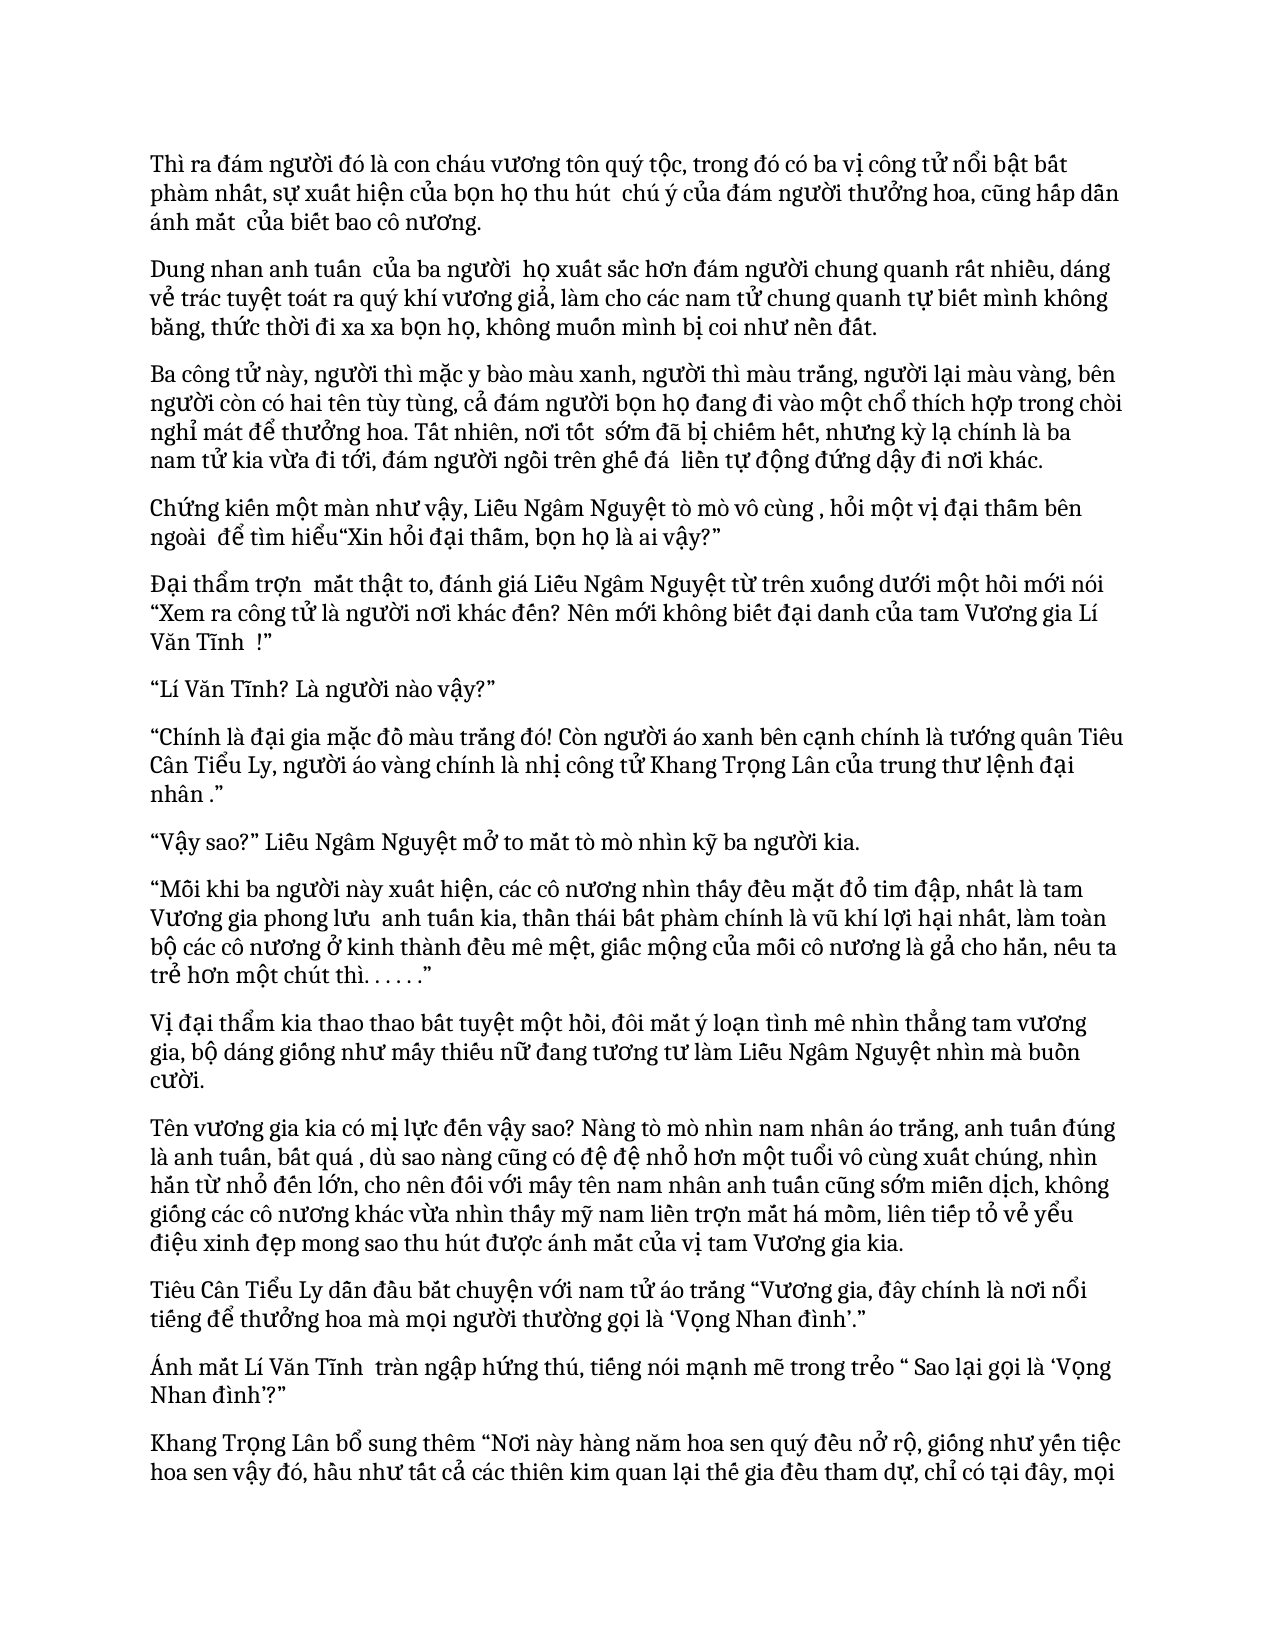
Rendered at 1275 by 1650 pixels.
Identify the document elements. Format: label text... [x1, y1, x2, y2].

text “Mỗi khi ba người này xuất hiện, các cô nương nhìn thấy đều mặt đỏ tim đập, nhất là tam Vương gia phong lưu anh tuấn kia, thần thái bất phàm chính là vũ khí lợi hại nhất, làm toàn bộ các cô nương ở kinh thành đều mê mệt, giấc mộng của mỗi cô nương là gả cho hắn, nếu ta trẻ hơn một chút thì. . . . . .” [150, 875, 1125, 990]
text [150, 1429, 1125, 1486]
text “Lí Văn Tĩnh? Là người nào vậy?” [150, 675, 1125, 704]
text “Vậy sao?” Liễu Ngâm Nguyệt mở to mắt tò mò nhìn kỹ ba người kia. [150, 827, 1125, 856]
text Ba công tử này, người thì mặc y bào màu xanh, người thì màu trắng, người lại màu vàng, bên người còn có hai tên tùy tùng, cả đám người bọn họ đang đi vào một chổ thích hợp trong chòi nghỉ mát để thưởng hoa. Tất nhiên, nơi tốt sớm đã bị chiếm hết, nhưng kỳ lạ chính là ba nam tử kia vừa đi tới, đám người ngồi trên ghế đá liền tự động đứng dậy đi nơi khác. [150, 360, 1125, 475]
text Dung nhan anh tuấn của ba người họ xuất sắc hơn đám người chung quanh rất nhiều, dáng vẻ trác tuyệt toát ra quý khí vương giả, làm cho các nam tử chung quanh tự biết mình không bằng, thức thời đi xa xa bọn họ, không muốn mình bị coi như nền đất. [150, 255, 1125, 341]
text “Chính là đại gia mặc đồ màu trắng đó! Còn người áo xanh bên cạnh chính là tướng quân Tiêu Cân Tiểu Ly, người áo vàng chính là nhị công tử Khang Trọng Lân của trung thư lệnh đại nhân .” [150, 722, 1125, 809]
text Vị đại thẩm kia thao thao bất tuyệt một hồi, đôi mắt ý loạn tình mê nhìn thẳng tam vương gia, bộ dáng giống như mấy thiếu nữ đang tương tư làm Liễu Ngâm Nguyệt nhìn mà buồn cười. [150, 1009, 1125, 1095]
text Tiêu Cân Tiểu Ly dẫn đầu bắt chuyện với nam tử áo trắng “Vương gia, đây chính là nơi nổi tiếng để thưởng hoa mà mọi người thường gọi là ‘Vọng Nhan đình’.” [150, 1276, 1125, 1334]
text Thì ra đám người đó là con cháu vương tôn quý tộc, trong đó có ba vị công tử nổi bật bất phàm nhất, sự xuất hiện của bọn họ thu hút chú ý của đám người thưởng hoa, cũng hấp dẫn ánh mắt của biết bao cô nương. [150, 150, 1125, 236]
text Ánh mắt Lí Văn Tĩnh tràn ngập hứng thú, tiếng nói mạnh mẽ trong trẻo “ Sao lại gọi là ‘Vọng Nhan đình’?” [150, 1352, 1125, 1410]
text Đại thẩm trợn mắt thật to, đánh giá Liễu Ngâm Nguyệt từ trên xuống dưới một hồi mới nói “Xem ra công tử là người nơi khác đến? Nên mới không biết đại danh của tam Vương gia Lí Văn Tĩnh !” [150, 570, 1125, 656]
text Chứng kiến một màn như vậy, Liễu Ngâm Nguyệt tò mò vô cùng , hỏi một vị đại thẫm bên ngoài để tìm hiểu“Xin hỏi đại thẫm, bọn họ là ai vậy?” [150, 494, 1125, 551]
text Tên vương gia kia có mị lực đến vậy sao? Nàng tò mò nhìn nam nhân áo trắng, anh tuấn đúng là anh tuấn, bất quá , dù sao nàng cũng có đệ đệ nhỏ hơn một tuổi vô cùng xuất chúng, nhìn hắn từ nhỏ đến lớn, cho nên đối với mấy tên nam nhân anh tuấn cũng sớm miễn dịch, không giống các cô nương khác vừa nhìn thấy mỹ nam liền trợn mắt há mồm, liên tiếp tỏ vẻ yểu điệu xinh đẹp mong sao thu hút được ánh mắt của vị tam Vương gia kia. [150, 1114, 1125, 1257]
